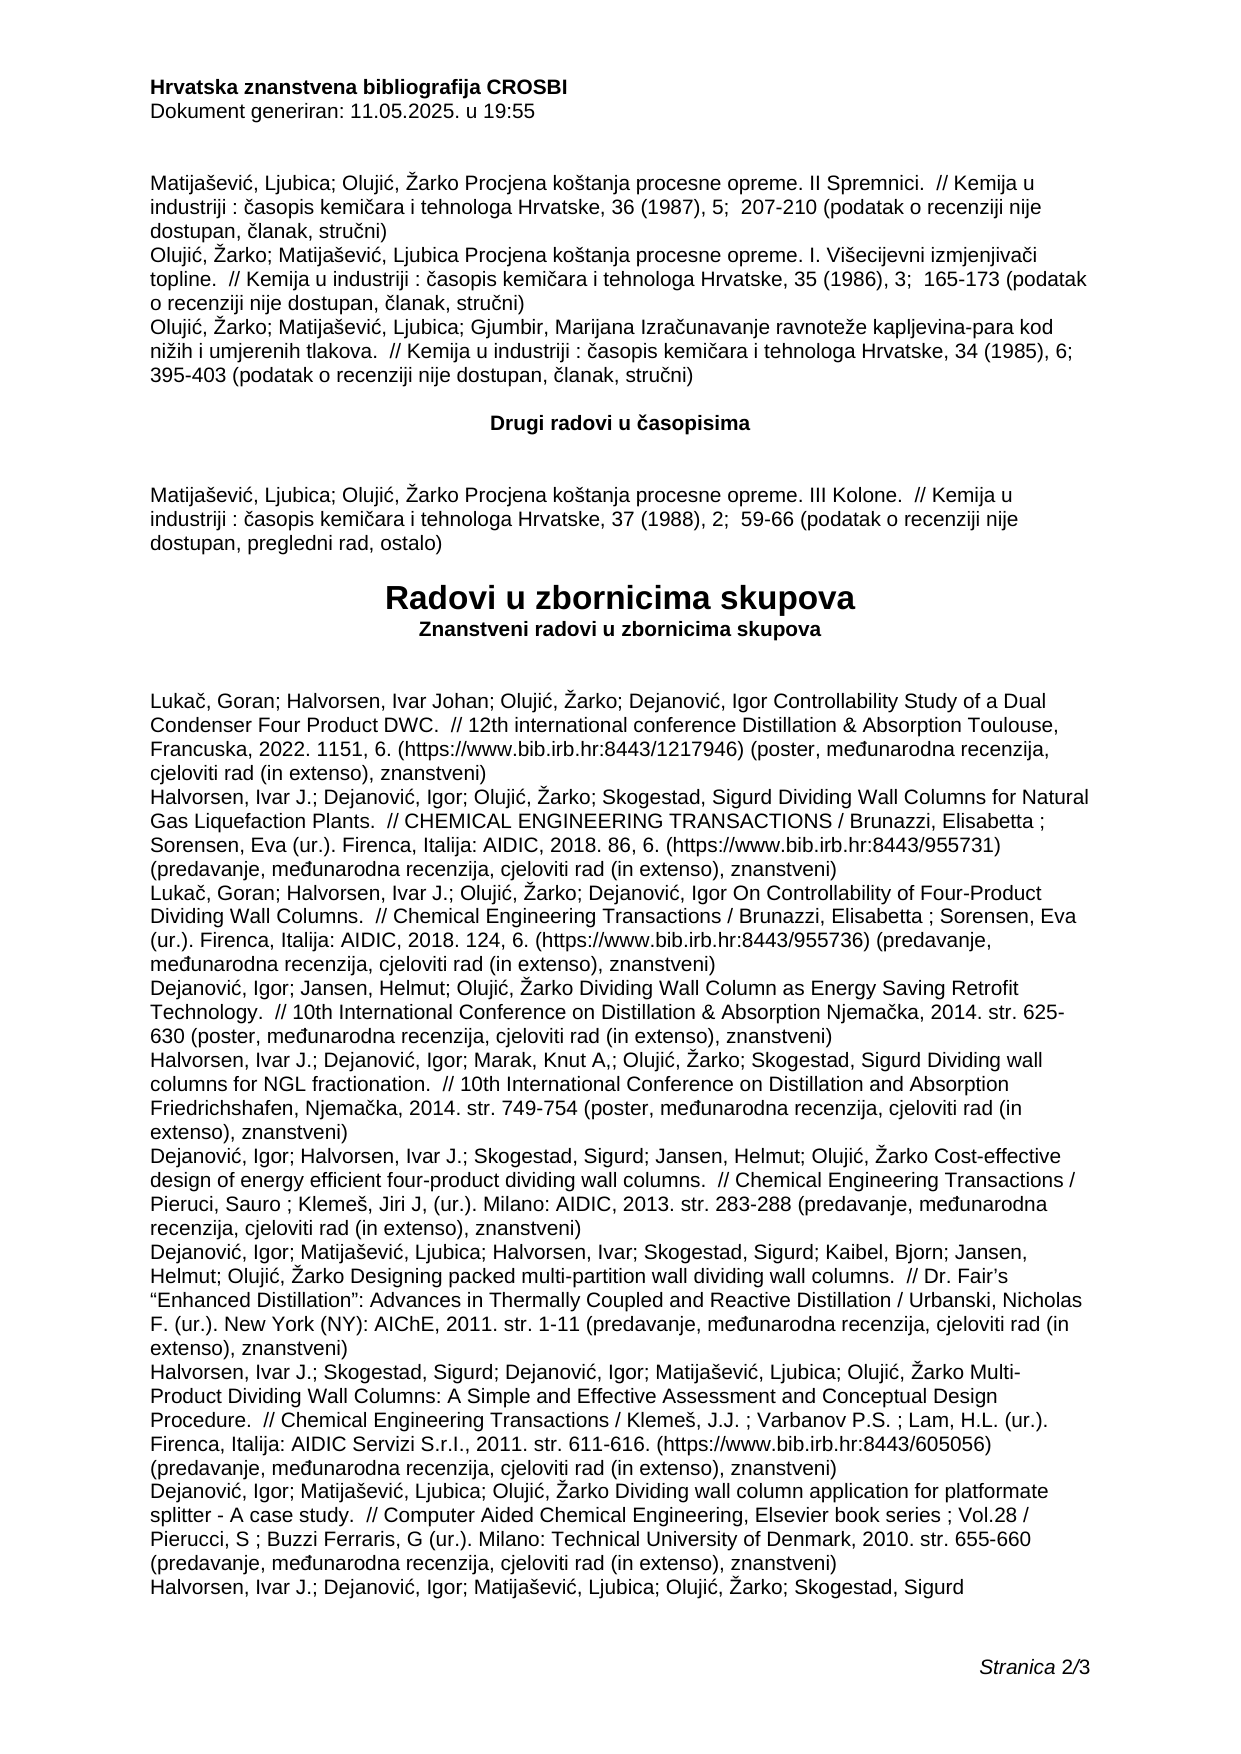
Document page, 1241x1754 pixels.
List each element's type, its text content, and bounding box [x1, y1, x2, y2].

text Dejanović, Igor; Matijašević, Ljubica; Olujić, Žarko [150, 1479, 1090, 1575]
text Halvorsen, Ivar J.; Dejanović, Igor; Olujić, Žarko; Skogestad, Sigurd [150, 784, 1090, 880]
subtitle Radovi u zbornicima skupova [150, 578, 1090, 617]
text Halvorsen, Ivar J.; Skogestad, Sigurd; Dejanović, Igor; Matijašević, Ljubica; Olujić, Žarko [150, 1359, 1090, 1479]
text Matijašević, Ljubica; Olujić, Žarko [150, 171, 1090, 243]
text Dejanović, Igor; Halvorsen, Ivar J.; Skogestad, Sigurd; Jansen, Helmut; Olujić, Žarko [150, 1144, 1090, 1240]
text Dejanović, Igor; Matijašević, Ljubica; Halvorsen, Ivar; Skogestad, Sigurd; Kaibel, Bjorn; Jansen, Helmut; Olujić, Žarko [150, 1240, 1090, 1359]
text Olujić, Žarko; Matijašević, Ljubica [150, 243, 1090, 315]
text Dejanović, Igor; Jansen, Helmut; Olujić, Žarko [150, 976, 1090, 1048]
text Olujić, Žarko; Matijašević, Ljubica; Gjumbir, Marijana [150, 315, 1090, 387]
text Halvorsen, Ivar J.; Dejanović, Igor; Marak, Knut A,; Olujić, Žarko; Skogestad, Sigurd [150, 1048, 1090, 1144]
text Lukač, Goran; Halvorsen, Ivar Johan; Olujić, Žarko; Dejanović, Igor [150, 689, 1090, 784]
subtitle Drugi radovi u časopisima [150, 411, 1090, 434]
text Lukač, Goran; Halvorsen, Ivar J.; Olujić, Žarko; Dejanović, Igor [150, 880, 1090, 976]
text Matijašević, Ljubica; Olujić, Žarko [150, 482, 1090, 554]
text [150, 1575, 1090, 1599]
subtitle Znanstveni radovi u zbornicima skupova [150, 617, 1090, 641]
